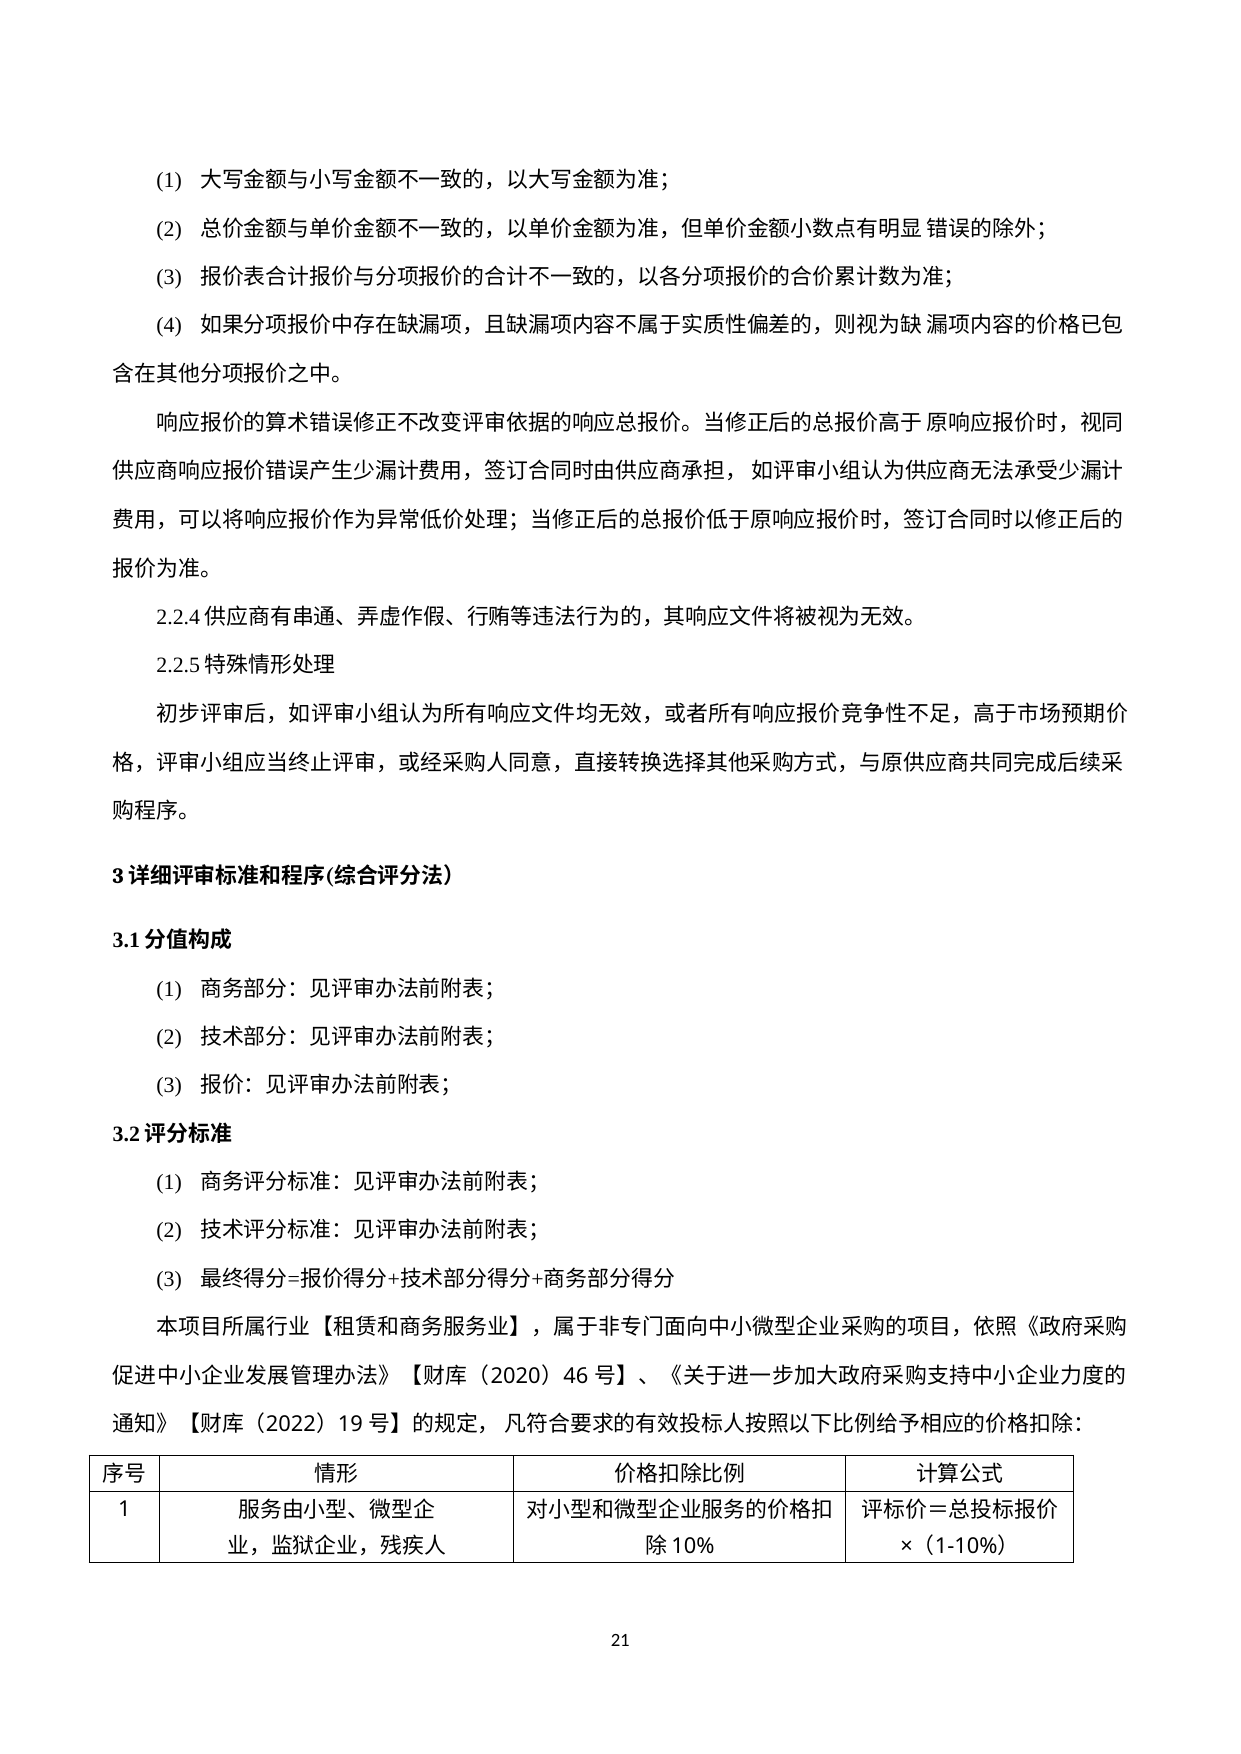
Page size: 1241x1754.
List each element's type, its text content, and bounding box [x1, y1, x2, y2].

subtitle 3.1分值构成 [112, 922, 1128, 954]
table_header 价格扣除比例 [514, 1456, 845, 1491]
table_cell 评标价＝总投标报价×（1-10%） [846, 1492, 1073, 1562]
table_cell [160, 1492, 513, 1562]
table_header 计算公式 [846, 1456, 1073, 1491]
subtitle 3详细评审标准和程序(综合评分法） [112, 857, 1128, 890]
table_header 序号 [90, 1456, 159, 1491]
text (4) 如果分项报价中存在缺漏项，且缺漏项内容不属于实质性偏差的，则视为缺 漏项内容的价格已包含在其他分项报价之中。 [112, 307, 1128, 388]
text 2.2.4供应商有串通、弄虚作假、行贿等违法行为的，其响应文件将被视为无效。 [112, 599, 1128, 631]
text (2) 总价金额与单价金额不一致的，以单价金额为准，但单价金额小数点有明显 错误的除外； [112, 210, 1128, 243]
text (2) 技术评分标准：见评审办法前附表； [112, 1212, 1128, 1244]
text 初步评审后，如评审小组认为所有响应文件均无效，或者所有响应报价竞争性不足，高于市场预期价格，评审小组应当终止评审，或经采购人同意，直接转换选择其他采购方式，与原供应商共同完成后续采购程序。 [112, 695, 1128, 825]
subtitle 3.2评分标准 [112, 1115, 1128, 1148]
text (3) 最终得分=报价得分+技术部分得分+商务部分得分 [112, 1260, 1128, 1293]
text 2.2.5特殊情形处理 [112, 647, 1128, 679]
text (3) 报价表合计报价与分项报价的合计不一致的，以各分项报价的合价累计数为准； [112, 259, 1128, 291]
text 响应报价的算术错误修正不改变评审依据的响应总报价。当修正后的总报价高于 原响应报价时，视同供应商响应报价错误产生少漏计费用，签订合同时由供应商承担， 如评审小组认为供应商无法承受少漏计费用，可以将响应报价作为异常低价处理；当修正后的总报价低于原响应报价时，签订合同时以修正后的报价为准。 [112, 404, 1128, 583]
text (2) 技术部分：见评审办法前附表； [112, 1019, 1128, 1051]
text (1) 商务部分：见评审办法前附表； [112, 970, 1128, 1003]
table_header 情形 [160, 1456, 513, 1491]
table_cell 1 [90, 1492, 159, 1562]
text (1) 大写金额与小写金额不一致的，以大写金额为准； [112, 162, 1128, 194]
table_cell 对小型和微型企业服务的价格扣除10% [514, 1492, 845, 1562]
text (1) 商务评分标准：见评审办法前附表； [112, 1164, 1128, 1196]
text (3) 报价：见评审办法前附表； [112, 1067, 1128, 1099]
text 本项目所属行业【租赁和商务服务业】，属于非专门面向中小微型企业采购的项目，依照《政府采购促进中小企业发展管理办法》【财库（2020）46 号】、《关于进一步加大政府采购支持中小企业力度的通知》【财库（2022）19 号】的规定， 凡符合要求的有效投标人按照以下比例给予相应的价格扣除： [112, 1309, 1128, 1439]
